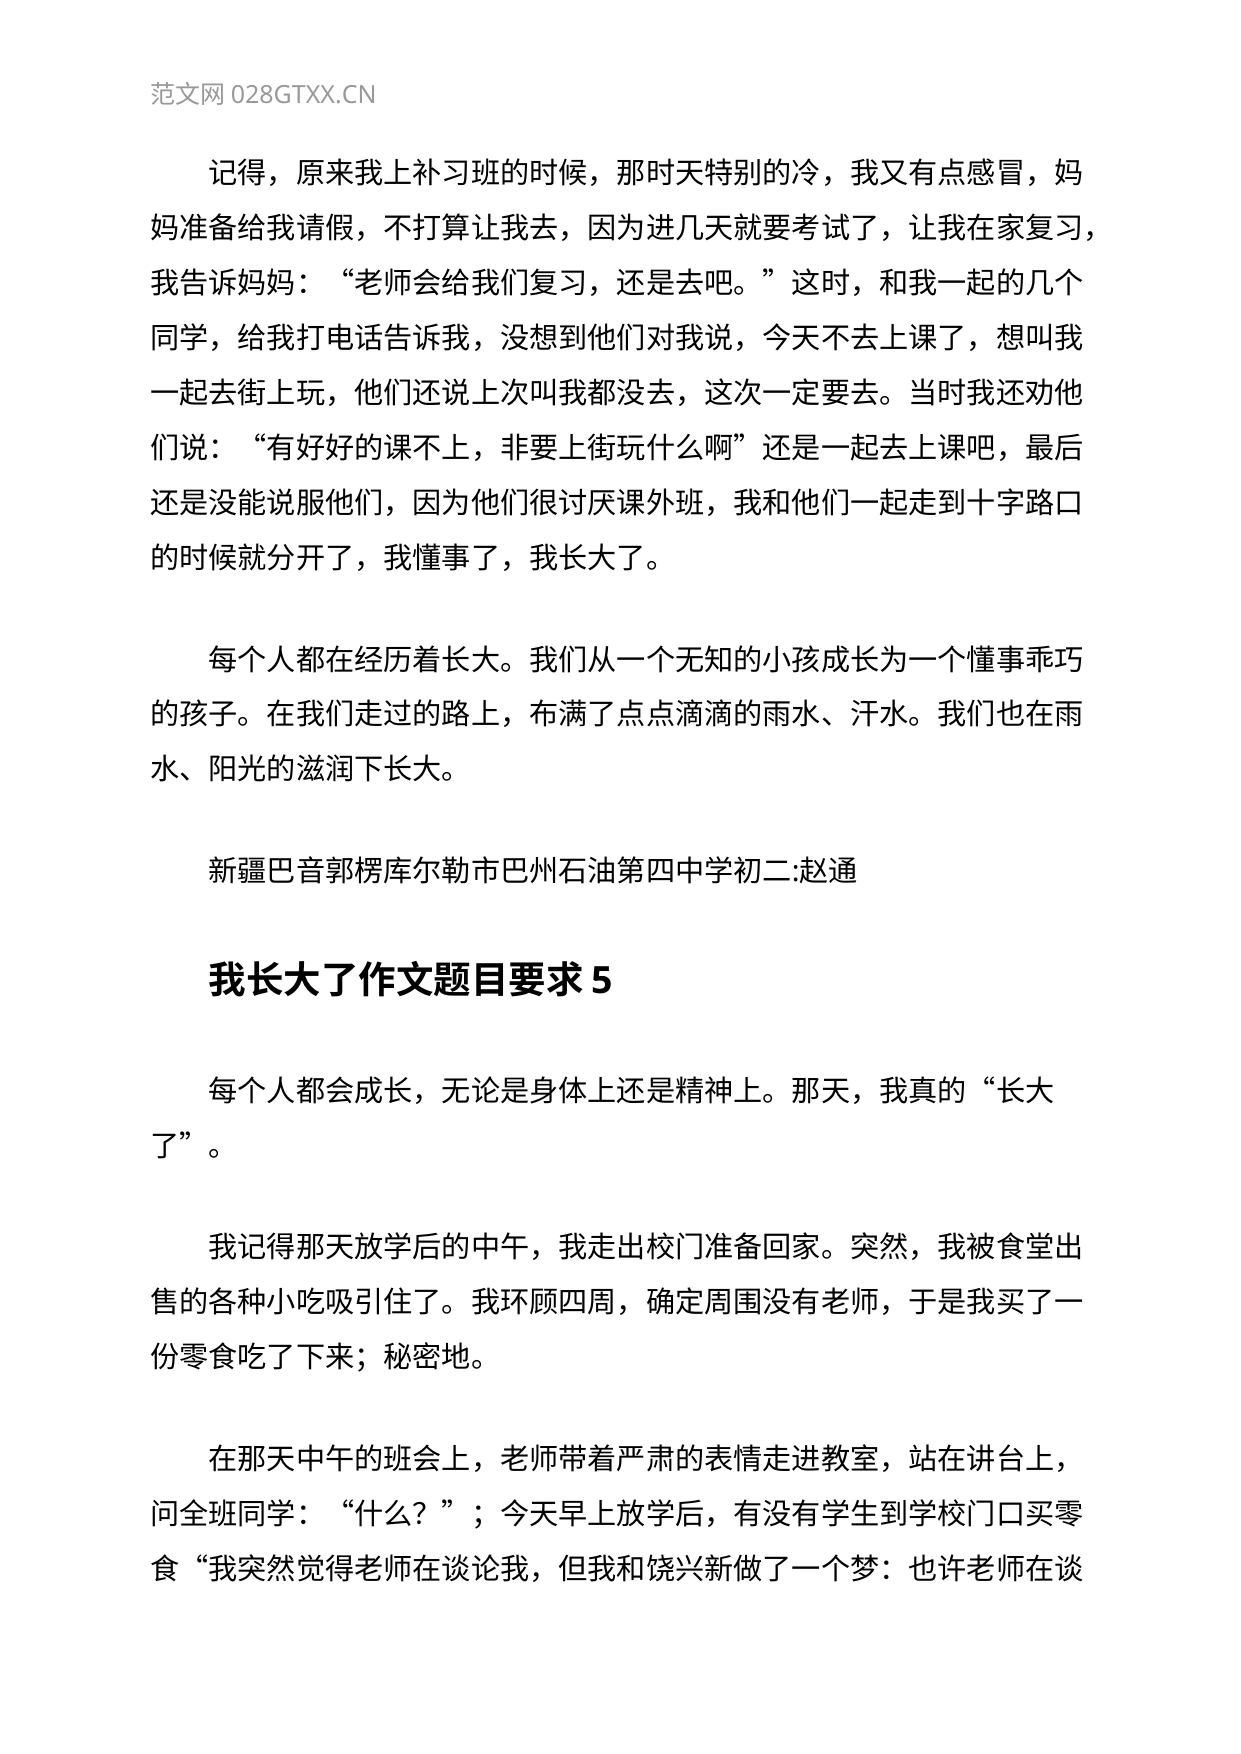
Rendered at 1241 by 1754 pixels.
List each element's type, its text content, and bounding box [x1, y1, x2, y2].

text 我记得那天放学后的中午，我走出校门准备回家。突然，我被食堂出售的各种小吃吸引住了。我环顾四周，确定周围没有老师，于是我买了一份零食吃了下来；秘密地。 [150, 1224, 1090, 1376]
text 每个人都在经历着长大。我们从一个无知的小孩成长为一个懂事乖巧的孩子。在我们走过的路上，布满了点点滴滴的雨水、汗水。我们也在雨水、阳光的滋润下长大。 [150, 636, 1090, 788]
text 每个人都会成长，无论是身体上还是精神上。那天，我真的“长大了”。 [150, 1067, 1090, 1164]
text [150, 1435, 1090, 1587]
text 新疆巴音郭楞库尔勒市巴州石油第四中学初二:赵通 [150, 848, 1090, 890]
text 记得，原来我上补习班的时候，那时天特别的冷，我又有点感冒，妈妈准备给我请假，不打算让我去，因为进几天就要考试了，让我在家复习，我告诉妈妈：“老师会给我们复习，还是去吧。”这时，和我一起的几个同学，给我打电话告诉我，没想到他们对我说，今天不去上课了，想叫我一起去街上玩，他们还说上次叫我都没去，这次一定要去。当时我还劝他们说：“有好好的课不上，非要上街玩什么啊”还是一起去上课吧，最后还是没能说服他们，因为他们很讨厌课外班，我和他们一起走到十字路口的时候就分开了，我懂事了，我长大了。 [150, 150, 1090, 577]
text 我长大了作文题目要求5 [150, 949, 1090, 1004]
